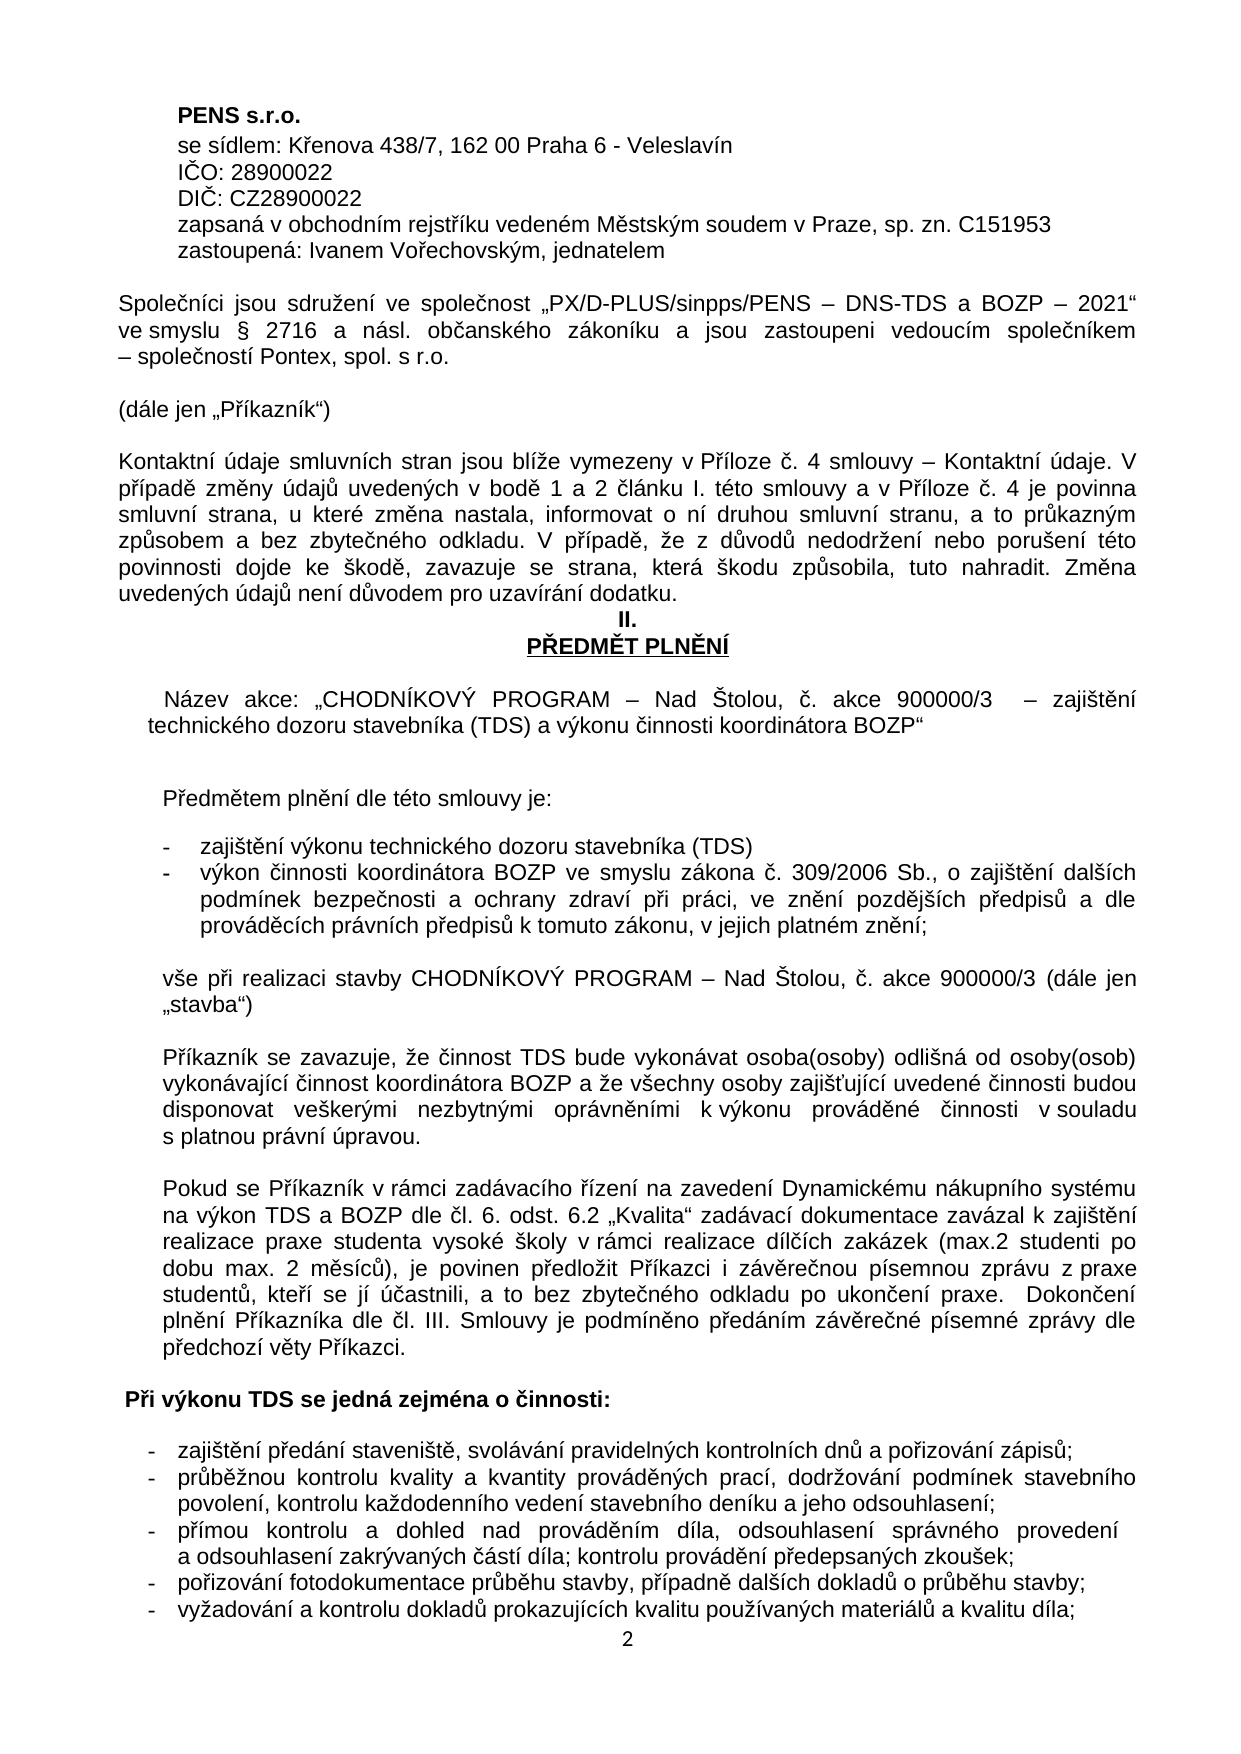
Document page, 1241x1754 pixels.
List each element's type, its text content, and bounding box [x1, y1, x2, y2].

list výkon činnosti koordinátora BOZP ve smyslu zákona č. 309/2006 Sb., o zajištění dalších podmínek bezpečnosti a ochrany zdraví při práci, ve znění pozdějších předpisů a dle prováděcích právních předpisů k tomuto zákonu, v jejich platném znění; [162, 859, 1137, 938]
list vyžadování a kontrolu dokladů prokazujících kvalitu používaných materiálů a kvalitu díla; [148, 1596, 1137, 1622]
list přímou kontrolu a dohled nad prováděním díla, odsouhlasení správného provedení a odsouhlasení zakrývaných částí díla; kontrolu provádění předepsaných zkoušek; [148, 1517, 1137, 1569]
text Pokud se Příkazník v rámci zadávacího řízení na zavedení Dynamickému nákupního systému na výkon TDS a BOZP dle čl. 6. odst. 6.2 „Kvalita“ zadávací dokumentace zavázal k zajištění realizace praxe studenta vysoké školy v rámci realizace dílčích zakázek (max.2 studenti po dobu max. 2 měsíců), je povinen předložit Příkazci i závěrečnou písemnou zprávu z praxe studentů, kteří se jí účastnili, a to bez zbytečného odkladu po ukončení praxe. Dokončení plnění Příkazníka dle čl. III. Smlouvy je podmíněno předáním závěrečné písemné zprávy dle předchozí věty Příkazci. [162, 1175, 1137, 1360]
text II. [118, 606, 1137, 633]
text zapsaná v obchodním rejstříku vedeném Městským soudem v Praze, sp. zn. C151953 [177, 211, 1137, 237]
text Předmětem plnění dle této smlouvy je: [162, 785, 1137, 812]
list zajištění výkonu technického dozoru stavebníka (TDS) [162, 833, 1137, 859]
list PENS s.r.o. [177, 102, 1137, 128]
text Název akce: „CHODNÍKOVÝ PROGRAM – Nad Štolou, č. akce 900000/3 – zajištění technického dozoru stavebníka (TDS) a výkonu činnosti koordinátora BOZP“ [148, 686, 1137, 738]
text IČO: 28900022 [177, 158, 1137, 185]
text Kontaktní údaje smluvních stran jsou blíže vymezeny v Příloze č. 4 smlouvy – Kontaktní údaje. V případě změny údajů uvedených v bodě 1 a 2 článku I. této smlouvy a v Příloze č. 4 je povinna smluvní strana, u které změna nastala, informovat o ní druhou smluvní stranu, a to průkazným způsobem a bez zbytečného odkladu. V případě, že z důvodů nedodržení nebo porušení této povinnosti dojde ke škodě, zavazuje se strana, která škodu způsobila, tuto nahradit. Změna uvedených údajů není důvodem pro uzavírání dodatku. [118, 448, 1137, 606]
text Příkazník se zavazuje, že činnost TDS bude vykonávat osoba(osoby) odlišná od osoby(osob) vykonávající činnost koordinátora BOZP a že všechny osoby zajišťující uvedené činnosti budou disponovat veškerými nezbytnými oprávněními k výkonu prováděné činnosti v souladu s platnou právní úpravou. [162, 1044, 1137, 1149]
list pořizování fotodokumentace průběhu stavby, případně dalších dokladů o průběhu stavby; [148, 1569, 1137, 1596]
text PŘEDMĚT PLNĚNÍ [118, 633, 1137, 659]
text se sídlem: Křenova 438/7, 162 00 Praha 6 - Veleslavín [177, 132, 1137, 158]
text zastoupená: Ivanem Vořechovským, jednatelem [177, 237, 1137, 264]
list průběžnou kontrolu kvality a kvantity prováděných prací, dodržování podmínek stavebního povolení, kontrolu každodenního vedení stavebního deníku a jeho odsouhlasení; [148, 1464, 1137, 1517]
text vše při realizaci stavby CHODNÍKOVÝ PROGRAM – Nad Štolou, č. akce 900000/3 (dále jen „stavba“) [162, 964, 1137, 1017]
text Společníci jsou sdružení ve společnost „PX/D-PLUS/sinpps/PENS – DNS-TDS a BOZP – 2021“ ve smyslu § 2716 a násl. občanského zákoníku a jsou zastoupeni vedoucím společníkem – společností Pontex, spol. s r.o. [118, 290, 1137, 369]
text (dále jen „Příkazník“) [118, 396, 1137, 422]
text DIČ: CZ28900022 [177, 185, 1137, 211]
list zajištění předání staveniště, svolávání pravidelných kontrolních dnů a pořizování zápisů; [148, 1437, 1137, 1464]
text Při výkonu TDS se jedná zejména o činnosti: [118, 1386, 1089, 1413]
